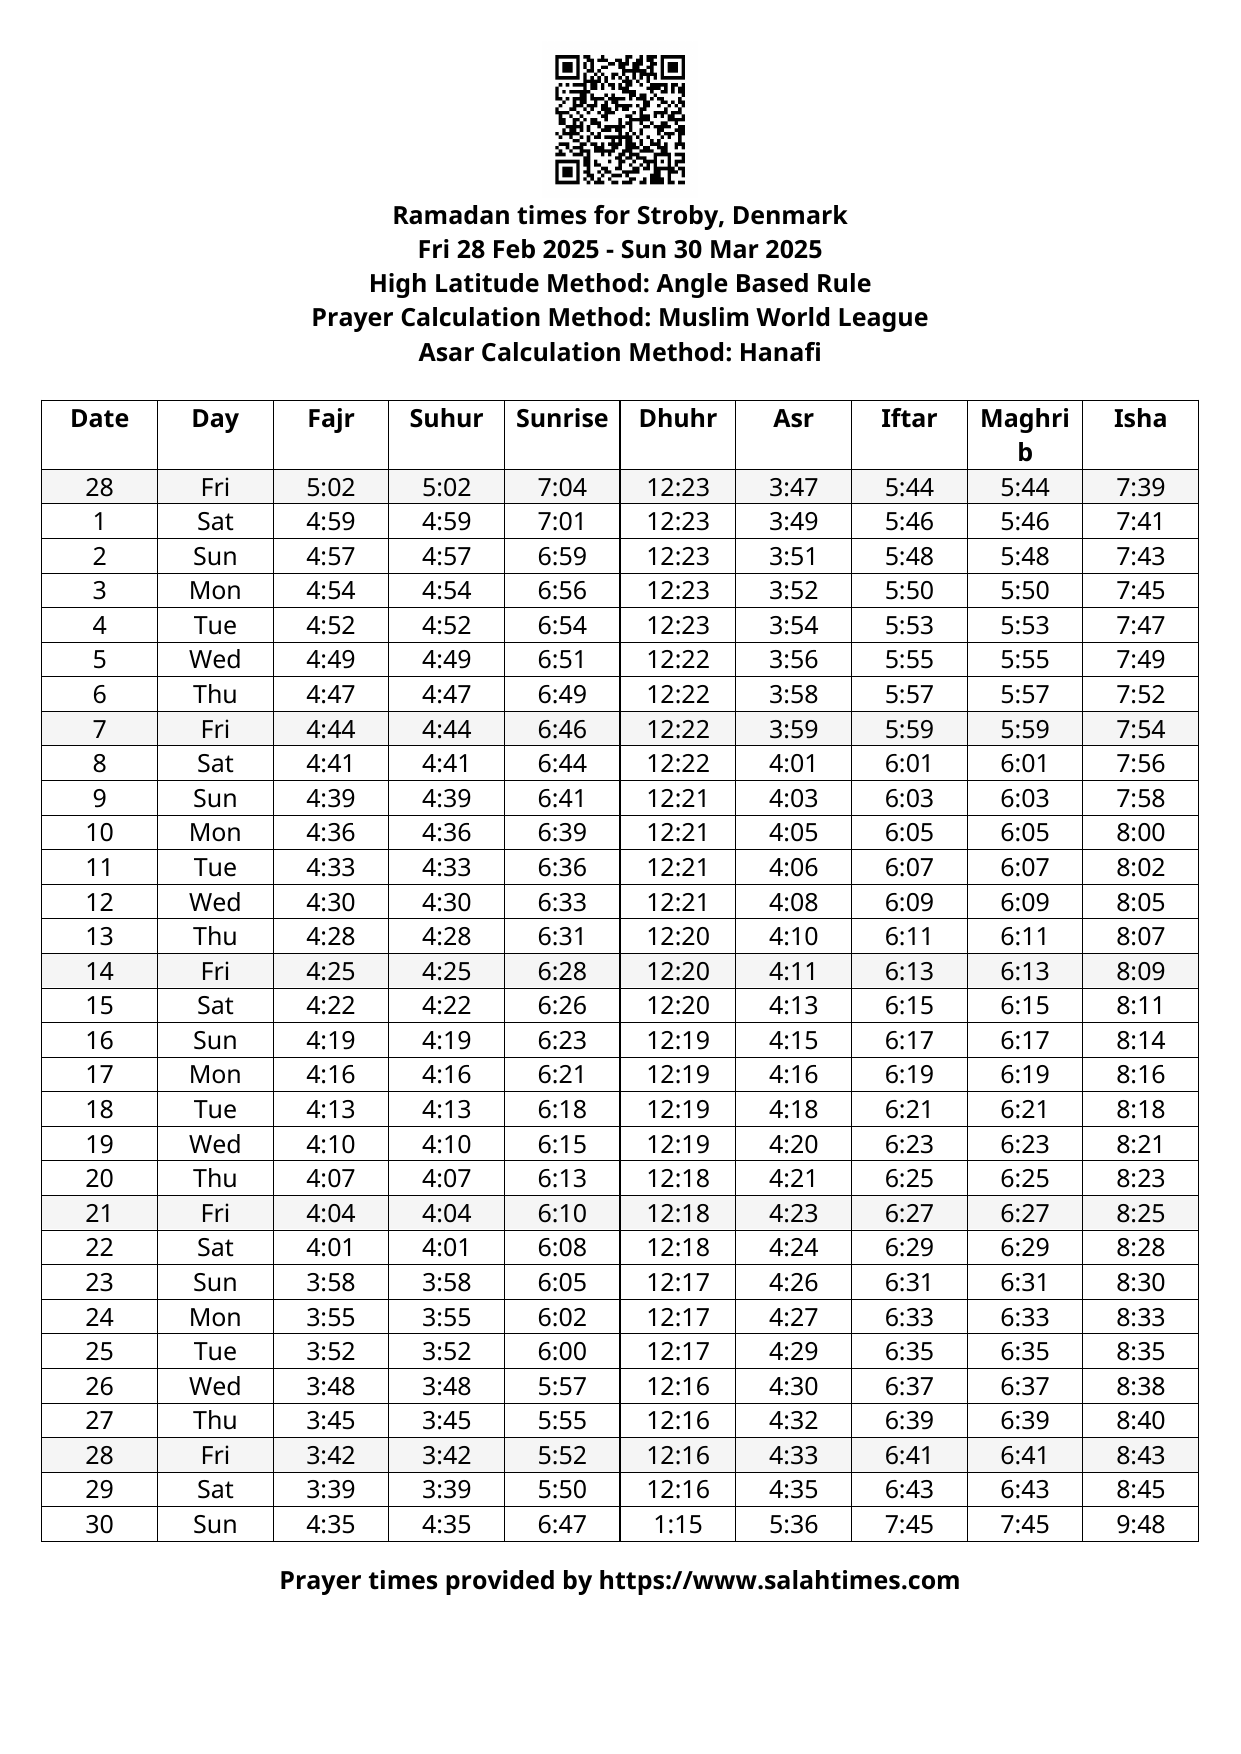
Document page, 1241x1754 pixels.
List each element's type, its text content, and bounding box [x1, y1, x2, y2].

table_cell 6:28 [505, 954, 619, 987]
table_cell 12:20 [621, 989, 735, 1022]
table_cell 6:17 [968, 1023, 1082, 1057]
table_cell Sun [158, 1023, 273, 1057]
table_cell 6:56 [505, 574, 619, 607]
text High Latitude Method: Angle Based Rule [42, 266, 1198, 300]
table_cell 12:19 [621, 1127, 735, 1160]
table_cell 3:52 [736, 574, 851, 607]
table_cell 6:23 [852, 1127, 967, 1160]
table_cell 7:43 [1083, 539, 1198, 572]
table_header Day [158, 401, 273, 469]
table_cell 5:52 [505, 1438, 619, 1472]
table_cell 6:41 [505, 781, 619, 814]
table_cell 5:44 [852, 470, 967, 503]
table_cell 15 [42, 989, 157, 1022]
text Asar Calculation Method: Hanafi [42, 334, 1198, 368]
text Prayer Calculation Method: Muslim World League [42, 300, 1198, 334]
table_cell 8:09 [1083, 954, 1198, 987]
table_cell 4:13 [736, 989, 851, 1022]
table_cell 5:02 [389, 470, 504, 503]
table_header Asr [736, 401, 851, 469]
table_cell 6:11 [852, 919, 967, 953]
table_cell Fri [158, 1438, 273, 1472]
table_cell 6:25 [968, 1161, 1082, 1195]
table_cell 14 [42, 954, 157, 987]
table_cell 4:36 [389, 816, 504, 849]
table_cell 5:46 [968, 504, 1082, 538]
table_cell 4:52 [389, 608, 504, 642]
table_cell 12:21 [621, 816, 735, 849]
table_cell 5:36 [736, 1507, 851, 1541]
table_cell 22 [42, 1231, 157, 1264]
table_cell 6:21 [968, 1092, 1082, 1126]
table_cell 12:20 [621, 954, 735, 987]
table_cell 6:15 [852, 989, 967, 1022]
table_cell 4:36 [274, 816, 388, 849]
table_cell 4:33 [274, 850, 388, 884]
table_cell 4:44 [274, 712, 388, 745]
table_cell 7:04 [505, 470, 619, 503]
table_cell 4:30 [274, 885, 388, 918]
table_cell 4:01 [389, 1231, 504, 1264]
table_cell 6:01 [968, 746, 1082, 780]
table_cell 12:17 [621, 1334, 735, 1368]
table_cell 12:19 [621, 1058, 735, 1091]
table_cell 6:59 [505, 539, 619, 572]
table_cell 4 [42, 608, 157, 642]
table_cell 13 [42, 919, 157, 953]
table_cell 6:29 [852, 1231, 967, 1264]
table_cell 7:45 [1083, 574, 1198, 607]
table_cell 6:39 [852, 1404, 967, 1437]
table_cell 9:48 [1083, 1507, 1198, 1541]
table_cell Fri [158, 1196, 273, 1229]
table_cell 8:11 [1083, 989, 1198, 1022]
table_cell 6:43 [852, 1473, 967, 1506]
table_cell 4:39 [274, 781, 388, 814]
table_cell Mon [158, 816, 273, 849]
table_cell 4:08 [736, 885, 851, 918]
table_cell Sun [158, 1265, 273, 1299]
table_cell 12:23 [621, 470, 735, 503]
table_cell 12:21 [621, 850, 735, 884]
table_cell Thu [158, 677, 273, 711]
table_cell 12:23 [621, 574, 735, 607]
table_cell 4:18 [736, 1092, 851, 1126]
table_cell 6:23 [505, 1023, 619, 1057]
table_cell 6:15 [968, 989, 1082, 1022]
table_cell 3:48 [389, 1369, 504, 1402]
table_cell 4:13 [274, 1092, 388, 1126]
table_cell Wed [158, 643, 273, 676]
table_cell 4:11 [736, 954, 851, 987]
table_cell 4:47 [389, 677, 504, 711]
table_cell 8:25 [1083, 1196, 1198, 1229]
table_cell 4:10 [736, 919, 851, 953]
table_cell 6:19 [968, 1058, 1082, 1091]
table_cell 3:42 [274, 1438, 388, 1472]
table_cell 5:48 [852, 539, 967, 572]
table_cell 4:35 [736, 1473, 851, 1506]
table_cell 6:26 [505, 989, 619, 1022]
table_cell 4:54 [389, 574, 504, 607]
table_cell 11 [42, 850, 157, 884]
table_cell 4:57 [274, 539, 388, 572]
table_cell 12:22 [621, 746, 735, 780]
table_cell 7:49 [1083, 643, 1198, 676]
table_cell 1:15 [621, 1507, 735, 1541]
table_cell 3:56 [736, 643, 851, 676]
table_cell 5:46 [852, 504, 967, 538]
table_cell Fri [158, 954, 273, 987]
table_cell 3:42 [389, 1438, 504, 1472]
table_cell 8:05 [1083, 885, 1198, 918]
table_cell 6:31 [968, 1265, 1082, 1299]
table_cell 4:54 [274, 574, 388, 607]
table_cell 4:04 [274, 1196, 388, 1229]
table_cell 6:19 [852, 1058, 967, 1091]
table_cell 12 [42, 885, 157, 918]
table_cell 3:47 [736, 470, 851, 503]
table_cell 12:19 [621, 1023, 735, 1057]
table_cell 8:38 [1083, 1369, 1198, 1402]
table_cell 7:41 [1083, 504, 1198, 538]
table_cell 4:16 [274, 1058, 388, 1091]
table_cell 6:33 [852, 1300, 967, 1333]
table_cell 21 [42, 1196, 157, 1229]
table_cell 6:51 [505, 643, 619, 676]
text Ramadan times for Stroby, Denmark [42, 198, 1198, 232]
table_cell 4:23 [736, 1196, 851, 1229]
table_cell 6:29 [968, 1231, 1082, 1264]
table_cell Sun [158, 539, 273, 572]
table_cell 5:59 [852, 712, 967, 745]
table_cell 12:21 [621, 885, 735, 918]
table_cell 6:49 [505, 677, 619, 711]
table_cell 8:18 [1083, 1092, 1198, 1126]
table_cell 30 [42, 1507, 157, 1541]
table_header Date [42, 401, 157, 469]
table_cell 4:59 [274, 504, 388, 538]
table_cell 7:39 [1083, 470, 1198, 503]
table_cell 6 [42, 677, 157, 711]
table_cell 8:45 [1083, 1473, 1198, 1506]
table_cell 4:30 [389, 885, 504, 918]
text Prayer times provided by https://www.salahtimes.com [42, 1563, 1198, 1597]
table_cell 1 [42, 504, 157, 538]
table_cell 4:16 [389, 1058, 504, 1091]
table_cell 12:23 [621, 504, 735, 538]
table_cell 3:45 [389, 1404, 504, 1437]
table_cell 6:02 [505, 1300, 619, 1333]
table_cell Tue [158, 850, 273, 884]
table_cell 6:35 [968, 1334, 1082, 1368]
table_cell 4:06 [736, 850, 851, 884]
table_cell 4:26 [736, 1265, 851, 1299]
table_cell 4:20 [736, 1127, 851, 1160]
table_cell 4:07 [389, 1161, 504, 1195]
table_cell 4:22 [274, 989, 388, 1022]
table_cell 6:44 [505, 746, 619, 780]
table_cell 4:30 [736, 1369, 851, 1402]
table_cell 12:16 [621, 1473, 735, 1506]
table_cell 8 [42, 746, 157, 780]
table_cell 4:59 [389, 504, 504, 538]
table_cell 6:27 [852, 1196, 967, 1229]
table_cell 6:07 [968, 850, 1082, 884]
table_header Isha [1083, 401, 1198, 469]
table_cell 2 [42, 539, 157, 572]
table_cell 4:35 [389, 1507, 504, 1541]
table_cell 3:39 [389, 1473, 504, 1506]
table_cell 6:13 [505, 1161, 619, 1195]
table_cell 8:33 [1083, 1300, 1198, 1333]
table_cell 12:22 [621, 712, 735, 745]
table_header Fajr [274, 401, 388, 469]
table_cell 3:48 [274, 1369, 388, 1402]
table_cell 4:15 [736, 1023, 851, 1057]
table_cell 6:15 [505, 1127, 619, 1160]
table_cell 7:01 [505, 504, 619, 538]
table_cell Sat [158, 1473, 273, 1506]
table_cell 27 [42, 1404, 157, 1437]
table_cell 5:55 [852, 643, 967, 676]
table_cell 6:05 [505, 1265, 619, 1299]
table_cell 4:04 [389, 1196, 504, 1229]
table_cell 12:19 [621, 1092, 735, 1126]
table_cell Wed [158, 1369, 273, 1402]
table_cell 5:48 [968, 539, 1082, 572]
table_cell 3:52 [389, 1334, 504, 1368]
table_cell 18 [42, 1092, 157, 1126]
table_cell 16 [42, 1023, 157, 1057]
table_cell 6:05 [968, 816, 1082, 849]
table_cell 6:03 [968, 781, 1082, 814]
table_cell 5:50 [852, 574, 967, 607]
table_cell 5:57 [968, 677, 1082, 711]
table_cell 6:54 [505, 608, 619, 642]
table_cell 3:55 [389, 1300, 504, 1333]
table_cell Sat [158, 504, 273, 538]
table_cell 6:05 [852, 816, 967, 849]
table_cell 4:33 [389, 850, 504, 884]
table_cell 5:02 [274, 470, 388, 503]
table_cell 4:28 [274, 919, 388, 953]
table_cell 8:30 [1083, 1265, 1198, 1299]
table_cell 4:27 [736, 1300, 851, 1333]
table_cell 12:17 [621, 1265, 735, 1299]
table_cell 4:39 [389, 781, 504, 814]
table_cell 12:16 [621, 1369, 735, 1402]
table_cell 4:10 [389, 1127, 504, 1160]
table_cell Tue [158, 1334, 273, 1368]
table_cell 5 [42, 643, 157, 676]
table_cell 23 [42, 1265, 157, 1299]
table_cell 6:08 [505, 1231, 619, 1264]
picture [542, 41, 699, 198]
table_cell 12:22 [621, 643, 735, 676]
table_cell 6:39 [505, 816, 619, 849]
table_cell 8:23 [1083, 1161, 1198, 1195]
table_cell 6:21 [505, 1058, 619, 1091]
table_cell 4:52 [274, 608, 388, 642]
table_cell 12:23 [621, 608, 735, 642]
table_cell Sun [158, 781, 273, 814]
table_cell 6:17 [852, 1023, 967, 1057]
table_cell 6:25 [852, 1161, 967, 1195]
table_cell Tue [158, 1092, 273, 1126]
table_cell 10 [42, 816, 157, 849]
table_cell 6:31 [505, 919, 619, 953]
table_cell 4:25 [389, 954, 504, 987]
table_cell 7:45 [968, 1507, 1082, 1541]
table_cell 5:59 [968, 712, 1082, 745]
table_cell 6:31 [852, 1265, 967, 1299]
table_cell Fri [158, 470, 273, 503]
table_cell 6:35 [852, 1334, 967, 1368]
table_cell 8:00 [1083, 816, 1198, 849]
table_cell 6:47 [505, 1507, 619, 1541]
table_cell 5:57 [505, 1369, 619, 1402]
table_cell 6:09 [968, 885, 1082, 918]
table_cell Tue [158, 608, 273, 642]
table_cell 29 [42, 1473, 157, 1506]
table_cell 7:56 [1083, 746, 1198, 780]
table_cell 4:32 [736, 1404, 851, 1437]
table_cell 5:55 [968, 643, 1082, 676]
table_header Suhur [389, 401, 504, 469]
table_cell 3:58 [736, 677, 851, 711]
table_cell 12:23 [621, 539, 735, 572]
table_cell 4:35 [274, 1507, 388, 1541]
table_cell 5:57 [852, 677, 967, 711]
table_cell 6:00 [505, 1334, 619, 1368]
table_cell 3:52 [274, 1334, 388, 1368]
table_cell 5:50 [968, 574, 1082, 607]
table_cell 8:40 [1083, 1404, 1198, 1437]
table_cell 8:07 [1083, 919, 1198, 953]
table_cell 3:54 [736, 608, 851, 642]
table_cell 7:52 [1083, 677, 1198, 711]
table_cell 3:39 [274, 1473, 388, 1506]
table_cell 4:16 [736, 1058, 851, 1091]
table_cell 7 [42, 712, 157, 745]
table_cell 6:11 [968, 919, 1082, 953]
table_cell 4:44 [389, 712, 504, 745]
table_cell 6:36 [505, 850, 619, 884]
table_cell 8:35 [1083, 1334, 1198, 1368]
table_cell 25 [42, 1334, 157, 1368]
table_cell 5:53 [852, 608, 967, 642]
table_cell 6:39 [968, 1404, 1082, 1437]
table_cell 28 [42, 1438, 157, 1472]
table_cell 3 [42, 574, 157, 607]
table_cell 8:16 [1083, 1058, 1198, 1091]
table_cell 6:13 [968, 954, 1082, 987]
table_cell 28 [42, 470, 157, 503]
table_cell 4:21 [736, 1161, 851, 1195]
table_cell 4:01 [736, 746, 851, 780]
table_cell 4:19 [389, 1023, 504, 1057]
table_cell 6:41 [968, 1438, 1082, 1472]
table_cell 7:54 [1083, 712, 1198, 745]
table_cell 3:58 [274, 1265, 388, 1299]
table_cell 4:01 [274, 1231, 388, 1264]
table_cell 4:19 [274, 1023, 388, 1057]
table_cell 4:03 [736, 781, 851, 814]
table_cell 6:37 [968, 1369, 1082, 1402]
table_cell 4:10 [274, 1127, 388, 1160]
table_cell 9 [42, 781, 157, 814]
table_cell 8:28 [1083, 1231, 1198, 1264]
table_cell 6:03 [852, 781, 967, 814]
table_cell Wed [158, 1127, 273, 1160]
table_cell 4:47 [274, 677, 388, 711]
table_cell 6:21 [852, 1092, 967, 1126]
table_cell 12:20 [621, 919, 735, 953]
table_cell 4:49 [274, 643, 388, 676]
table_cell 4:24 [736, 1231, 851, 1264]
table_cell Mon [158, 1058, 273, 1091]
table_cell 4:13 [389, 1092, 504, 1126]
table_cell 4:41 [274, 746, 388, 780]
table_cell 17 [42, 1058, 157, 1091]
table_cell 5:44 [968, 470, 1082, 503]
table_cell Wed [158, 885, 273, 918]
table_cell 12:16 [621, 1438, 735, 1472]
table_cell 8:21 [1083, 1127, 1198, 1160]
table_cell 6:46 [505, 712, 619, 745]
table_cell Sat [158, 746, 273, 780]
table_cell 20 [42, 1161, 157, 1195]
table_header Dhuhr [621, 401, 735, 469]
table_cell 6:09 [852, 885, 967, 918]
table_cell 19 [42, 1127, 157, 1160]
table_cell 4:41 [389, 746, 504, 780]
table_header Sunrise [505, 401, 619, 469]
table_cell 3:45 [274, 1404, 388, 1437]
table_cell 12:21 [621, 781, 735, 814]
table_cell 6:13 [852, 954, 967, 987]
table_cell 12:22 [621, 677, 735, 711]
table_cell 4:25 [274, 954, 388, 987]
table_cell 6:18 [505, 1092, 619, 1126]
table_cell 8:43 [1083, 1438, 1198, 1472]
table_cell Mon [158, 1300, 273, 1333]
table_cell 4:07 [274, 1161, 388, 1195]
table_cell Mon [158, 574, 273, 607]
table_cell Thu [158, 1404, 273, 1437]
table_cell 6:33 [505, 885, 619, 918]
table_cell 3:55 [274, 1300, 388, 1333]
table_cell 3:49 [736, 504, 851, 538]
table_cell 26 [42, 1369, 157, 1402]
table_header Maghrib [968, 401, 1082, 469]
table_cell Sat [158, 989, 273, 1022]
table_cell 5:55 [505, 1404, 619, 1437]
table_cell 7:45 [852, 1507, 967, 1541]
table_cell 4:29 [736, 1334, 851, 1368]
table_cell 4:57 [389, 539, 504, 572]
table_cell 6:23 [968, 1127, 1082, 1160]
table_cell 8:02 [1083, 850, 1198, 884]
table_cell 6:33 [968, 1300, 1082, 1333]
table_cell 7:58 [1083, 781, 1198, 814]
table_cell 6:37 [852, 1369, 967, 1402]
table_cell 12:16 [621, 1404, 735, 1437]
table_cell 4:28 [389, 919, 504, 953]
table_cell 12:17 [621, 1300, 735, 1333]
table_cell 3:51 [736, 539, 851, 572]
table_cell 7:47 [1083, 608, 1198, 642]
table_cell 6:43 [968, 1473, 1082, 1506]
table_cell 6:27 [968, 1196, 1082, 1229]
table_cell 5:50 [505, 1473, 619, 1506]
table_cell Thu [158, 919, 273, 953]
table_cell 4:33 [736, 1438, 851, 1472]
table_cell 4:49 [389, 643, 504, 676]
table_cell Sat [158, 1231, 273, 1264]
table_cell 3:59 [736, 712, 851, 745]
table_cell 24 [42, 1300, 157, 1333]
table_cell 12:18 [621, 1231, 735, 1264]
table_cell 8:14 [1083, 1023, 1198, 1057]
table_cell 5:53 [968, 608, 1082, 642]
table_cell 6:07 [852, 850, 967, 884]
table_cell 12:18 [621, 1196, 735, 1229]
table_header Iftar [852, 401, 967, 469]
table_cell 6:10 [505, 1196, 619, 1229]
table_cell Fri [158, 712, 273, 745]
table_cell 12:18 [621, 1161, 735, 1195]
table_cell 6:41 [852, 1438, 967, 1472]
table_cell 3:58 [389, 1265, 504, 1299]
table_cell Thu [158, 1161, 273, 1195]
table_cell Sun [158, 1507, 273, 1541]
table_cell 4:05 [736, 816, 851, 849]
table_cell 4:22 [389, 989, 504, 1022]
text Fri 28 Feb 2025 - Sun 30 Mar 2025 [42, 232, 1198, 266]
table_cell 6:01 [852, 746, 967, 780]
